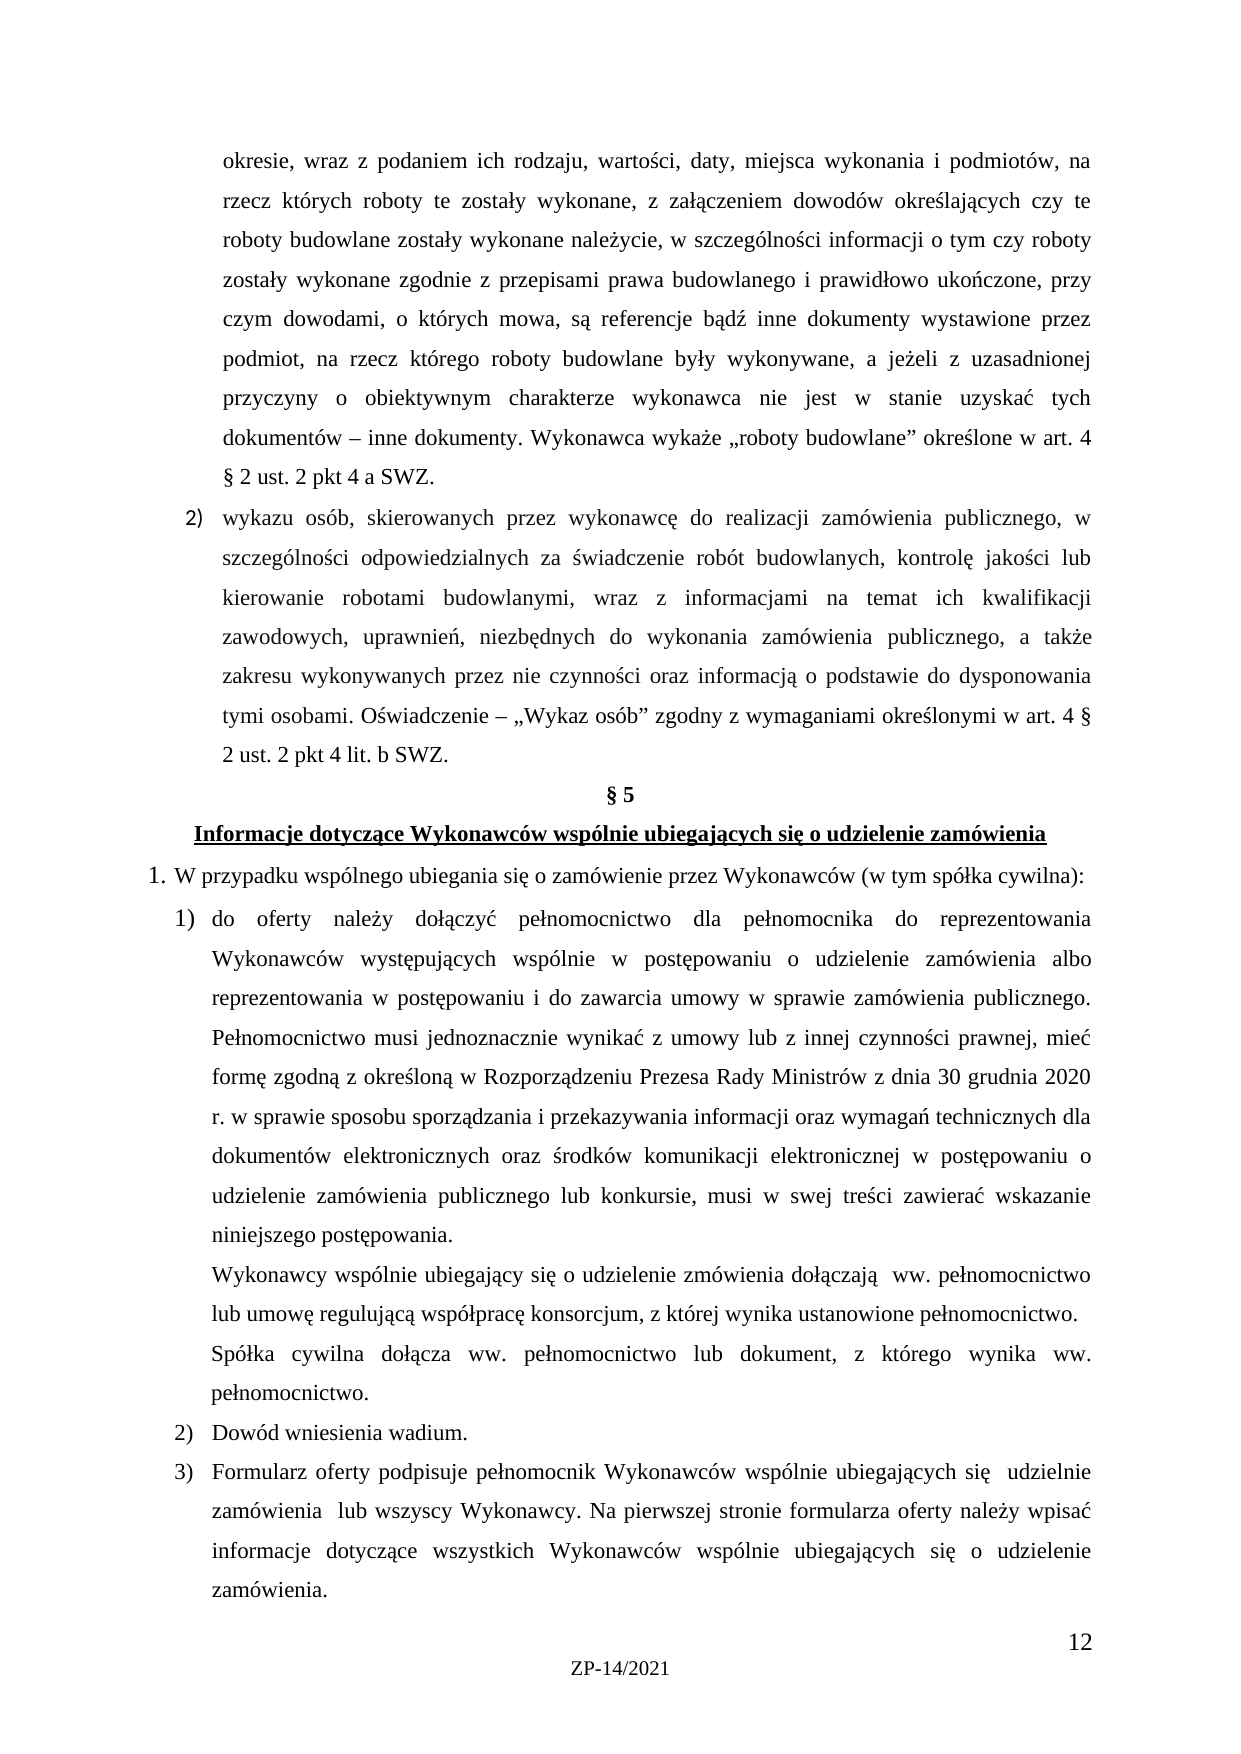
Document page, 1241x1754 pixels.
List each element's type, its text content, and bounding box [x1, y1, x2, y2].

list do oferty należy dołączyć pełnomocnictwo dla pełnomocnika do reprezentowania Wykonawców występujących wspólnie w postępowaniu o udzielenie zamówienia albo reprezentowania w postępowaniu i do zawarcia umowy w sprawie zamówienia publicznego. Pełnomocnictwo musi jednoznacznie wynikać z umowy lub z innej czynności prawnej, mieć formę zgodną z określoną w Rozporządzeniu Prezesa Rady Ministrów z dnia 30 grudnia 2020 r. w sprawie sposobu sporządzania i przekazywania informacji oraz wymagań technicznych dla dokumentów elektronicznych oraz środków komunikacji elektronicznej w postępowaniu o udzielenie zamówienia publicznego lub konkursie, musi w swej treści zawierać wskazanie niniejszego postępowania. [174, 903, 1093, 1248]
text Spółka cywilna dołącza ww. pełnomocnictwo lub dokument, z którego wynika ww. pełnomocnictwo. [211, 1340, 1093, 1406]
list Formularz oferty podpisuje pełnomocnik Wykonawców wspólnie ubiegających się udzielnie zamówienia lub wszyscy Wykonawcy. Na pierwszej stronie formularza oferty należy wpisać informacje dotyczące wszystkich Wykonawców wspólnie ubiegających się o udzielenie zamówienia. [174, 1458, 1093, 1603]
text § 5 [148, 781, 1093, 807]
list W przypadku wspólnego ubiegania się o zamówienie przez Wykonawców (w tym spółka cywilna): [148, 860, 1093, 889]
list Dowód wniesienia wadium. [174, 1419, 1093, 1445]
list wykazu osób, skierowanych przez wykonawcę do realizacji zamówienia publicznego, w szczególności odpowiedzialnych za świadczenie robót budowlanych, kontrolę jakości lub kierowanie robotami budowlanymi, wraz z informacjami na temat ich kwalifikacji zawodowych, uprawnień, niezbędnych do wykonania zamówienia publicznego, a także zakresu wykonywanych przez nie czynności oraz informacją o podstawie do dysponowania tymi osobami. Oświadczenie – „Wykaz osób” zgodny z wymaganiami określonymi w art. 4 § 2 ust. 2 pkt 4 lit. b SWZ. [185, 503, 1093, 768]
text Wykonawcy wspólnie ubiegający się o udzielenie zmówienia dołączają ww. pełnomocnictwo lub umowę regulującą współpracę konsorcjum, z której wynika ustanowione pełnomocnictwo. [211, 1261, 1093, 1327]
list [185, 148, 1093, 490]
text Informacje dotyczące Wykonawców wspólnie ubiegających się o udzielenie zamówienia [148, 820, 1093, 847]
